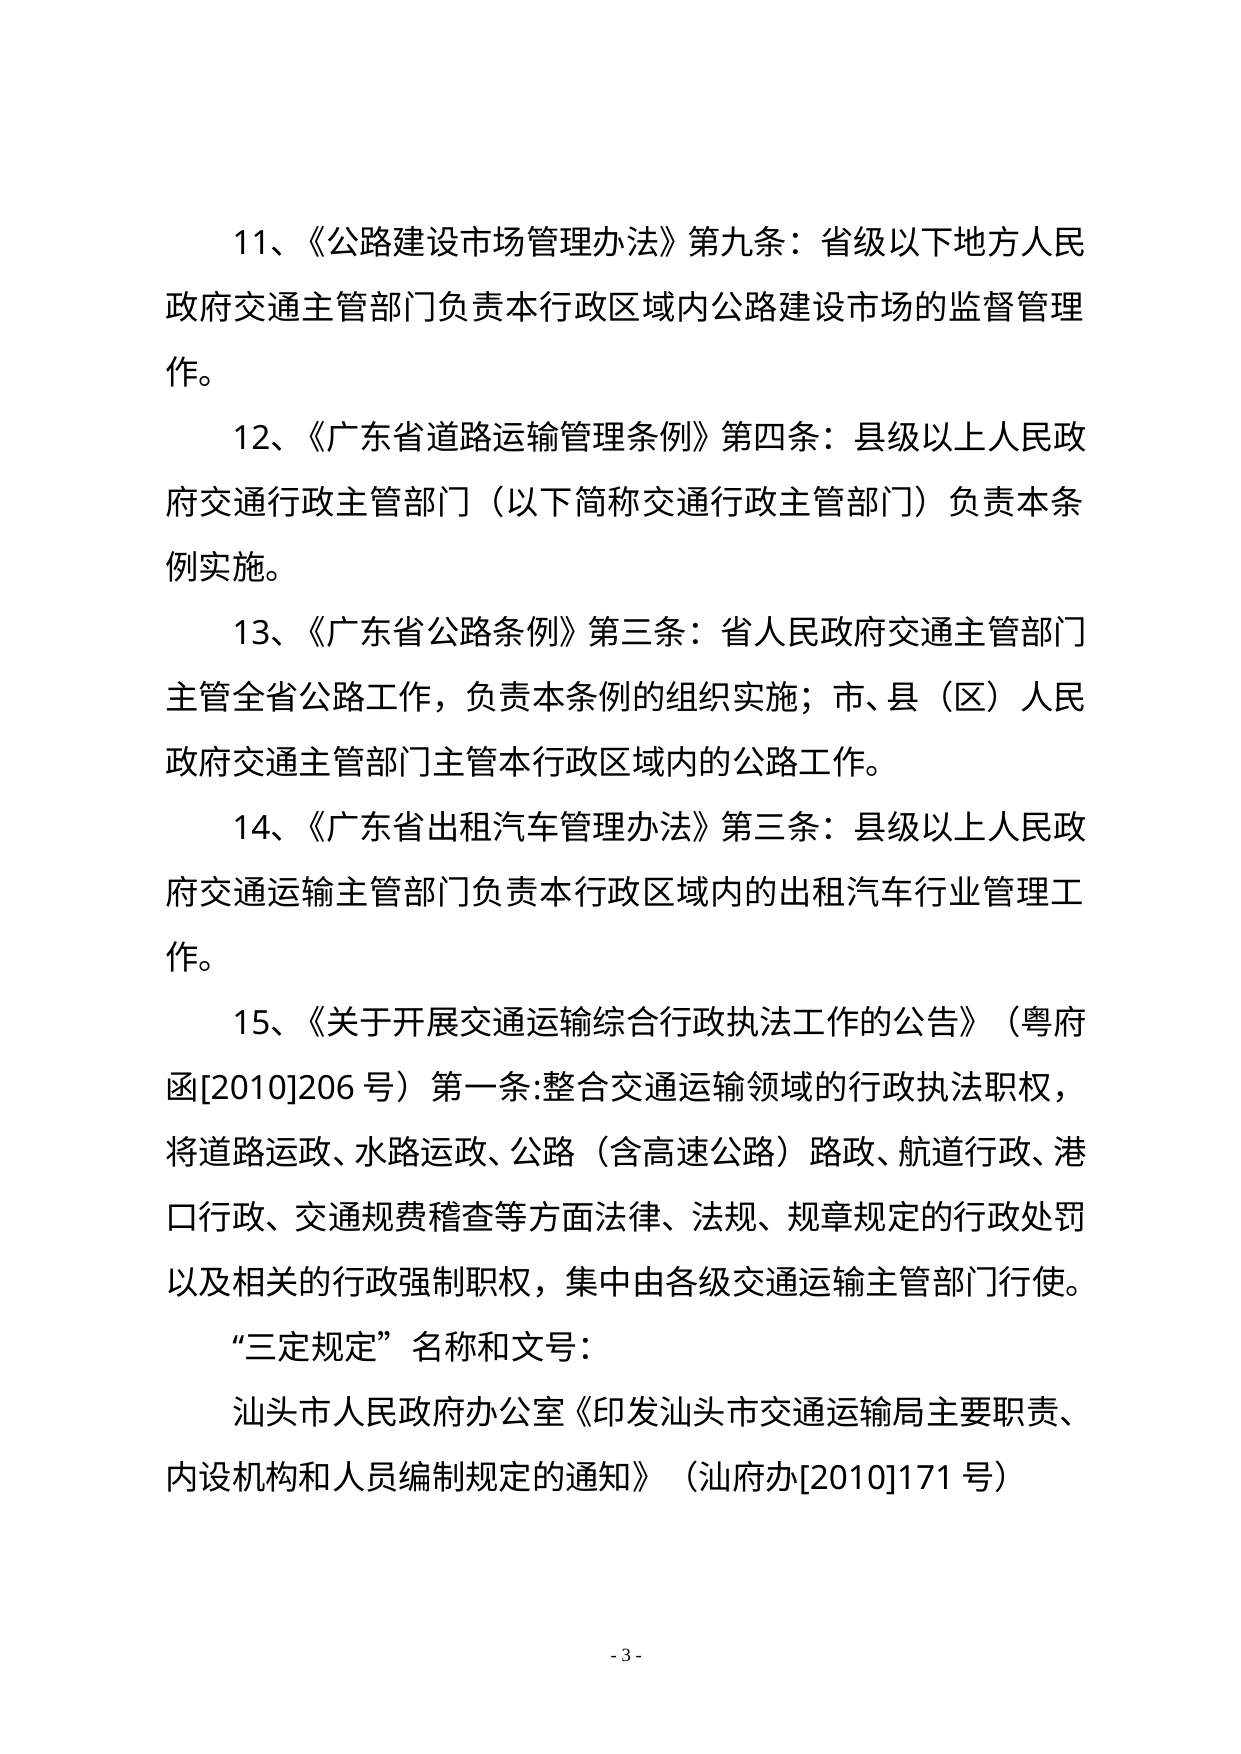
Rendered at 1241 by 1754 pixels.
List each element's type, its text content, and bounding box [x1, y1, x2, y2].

text 汕头市人民政府办公室《印发汕头市交通运输局主要职责、内设机构和人员编制规定的通知》（汕府办[2010]171号） [165, 1443, 1087, 1573]
text “三定规定”名称和文号： [165, 1378, 1087, 1443]
text 14、《广东省出租汽车管理办法》第三条：县级以上人民政府交通运输主管部门负责本行政区域内的出租汽车行业管理工作。 [165, 793, 1087, 988]
text 15、《关于开展交通运输综合行政执法工作的公告》（粤府函[2010]206号）第一条:整合交通运输领域的行政执法职权，将道路运政、水路运政、公路（含高速公路）路政、航道行政、港口行政、交通规费稽查等方面法律、法规、规章规定的行政处罚以及相关的行政强制职权，集中由各级交通运输主管部门行使。 [165, 988, 1087, 1378]
text 12、《广东省道路运输管理条例》第四条：县级以上人民政府交通行政主管部门（以下简称交通行政主管部门）负责本条例实施。 [165, 403, 1087, 598]
text 13、《广东省公路条例》第三条：省人民政府交通主管部门主管全省公路工作，负责本条例的组织实施；市、县（区）人民政府交通主管部门主管本行政区域内的公路工作。 [165, 598, 1087, 793]
text 11、《公路建设市场管理办法》第九条：省级以下地方人民政府交通主管部门负责本行政区域内公路建设市场的监督管理作。 [165, 208, 1087, 403]
